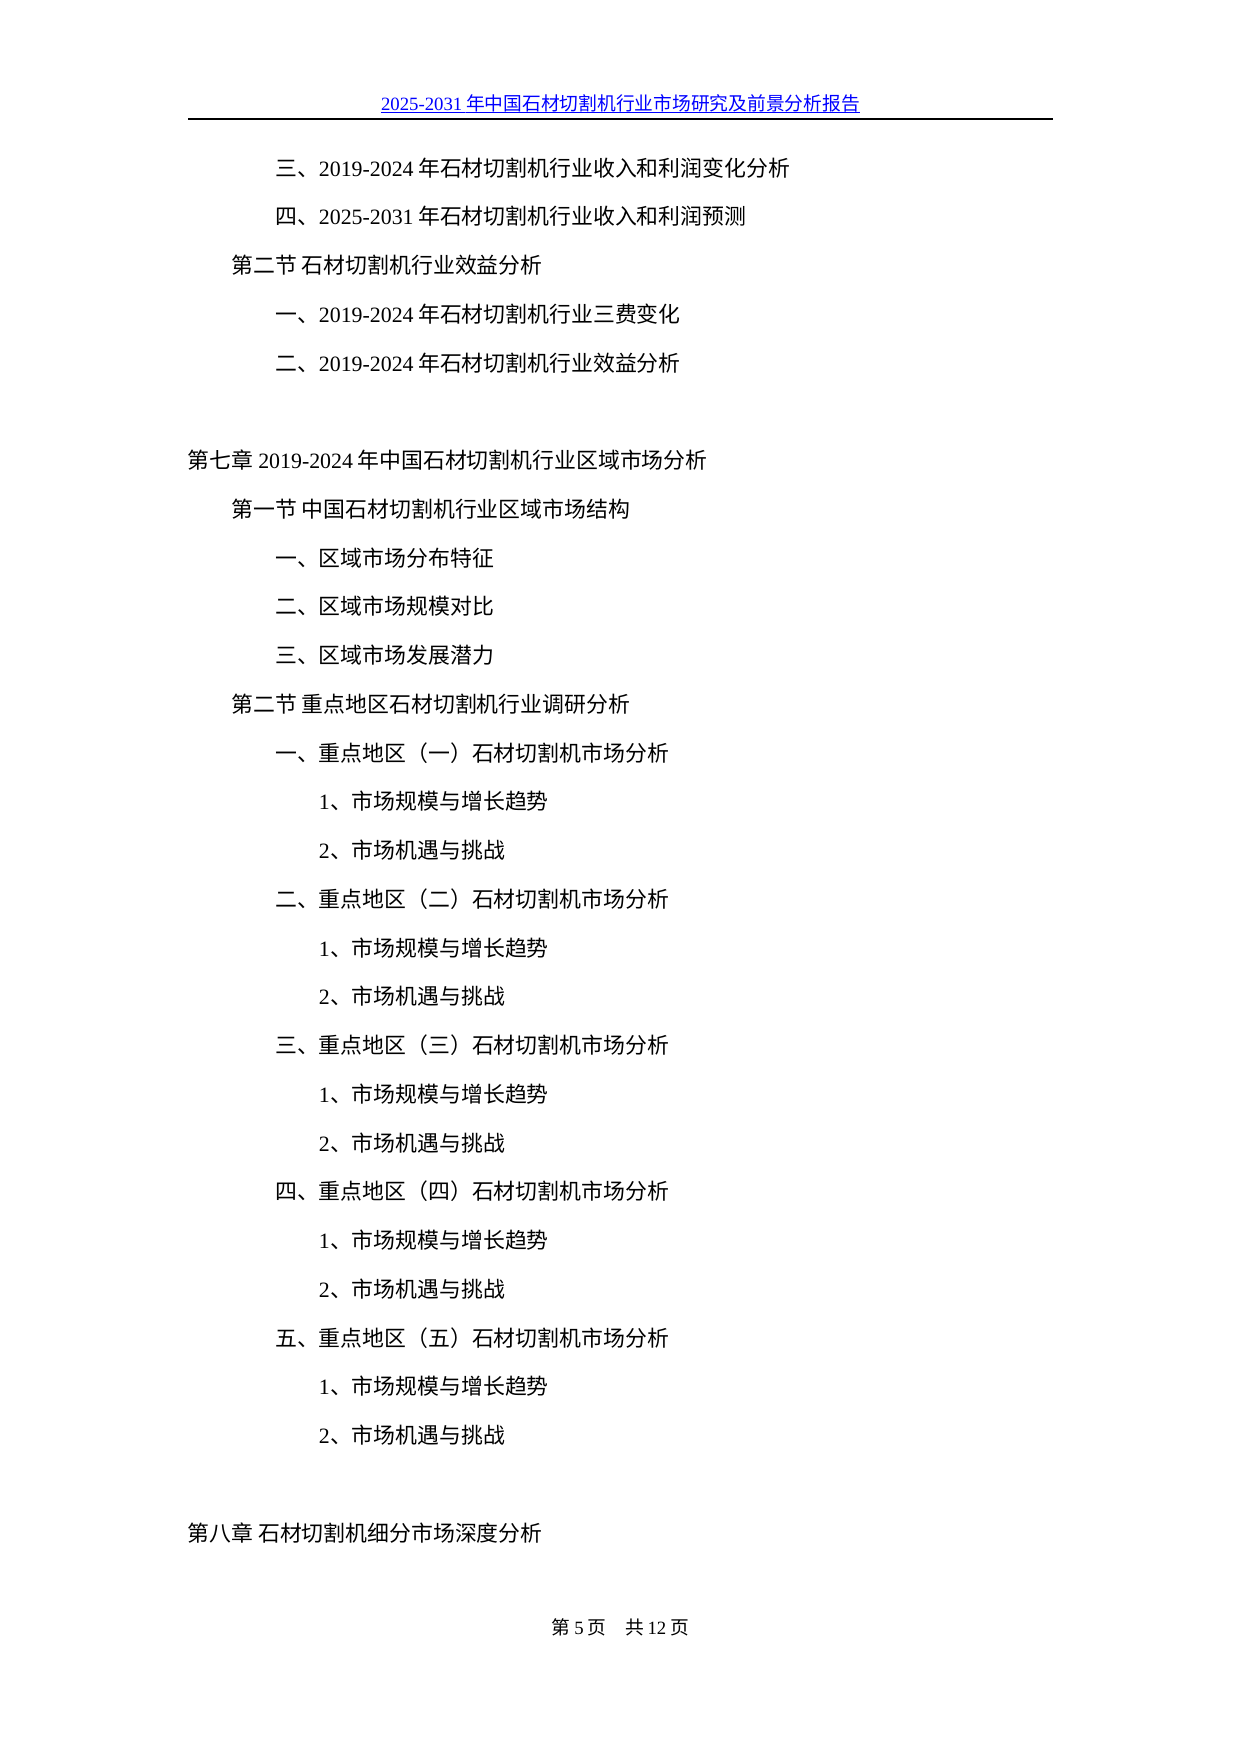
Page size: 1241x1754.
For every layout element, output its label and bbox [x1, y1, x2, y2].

text [187, 150, 1053, 1548]
